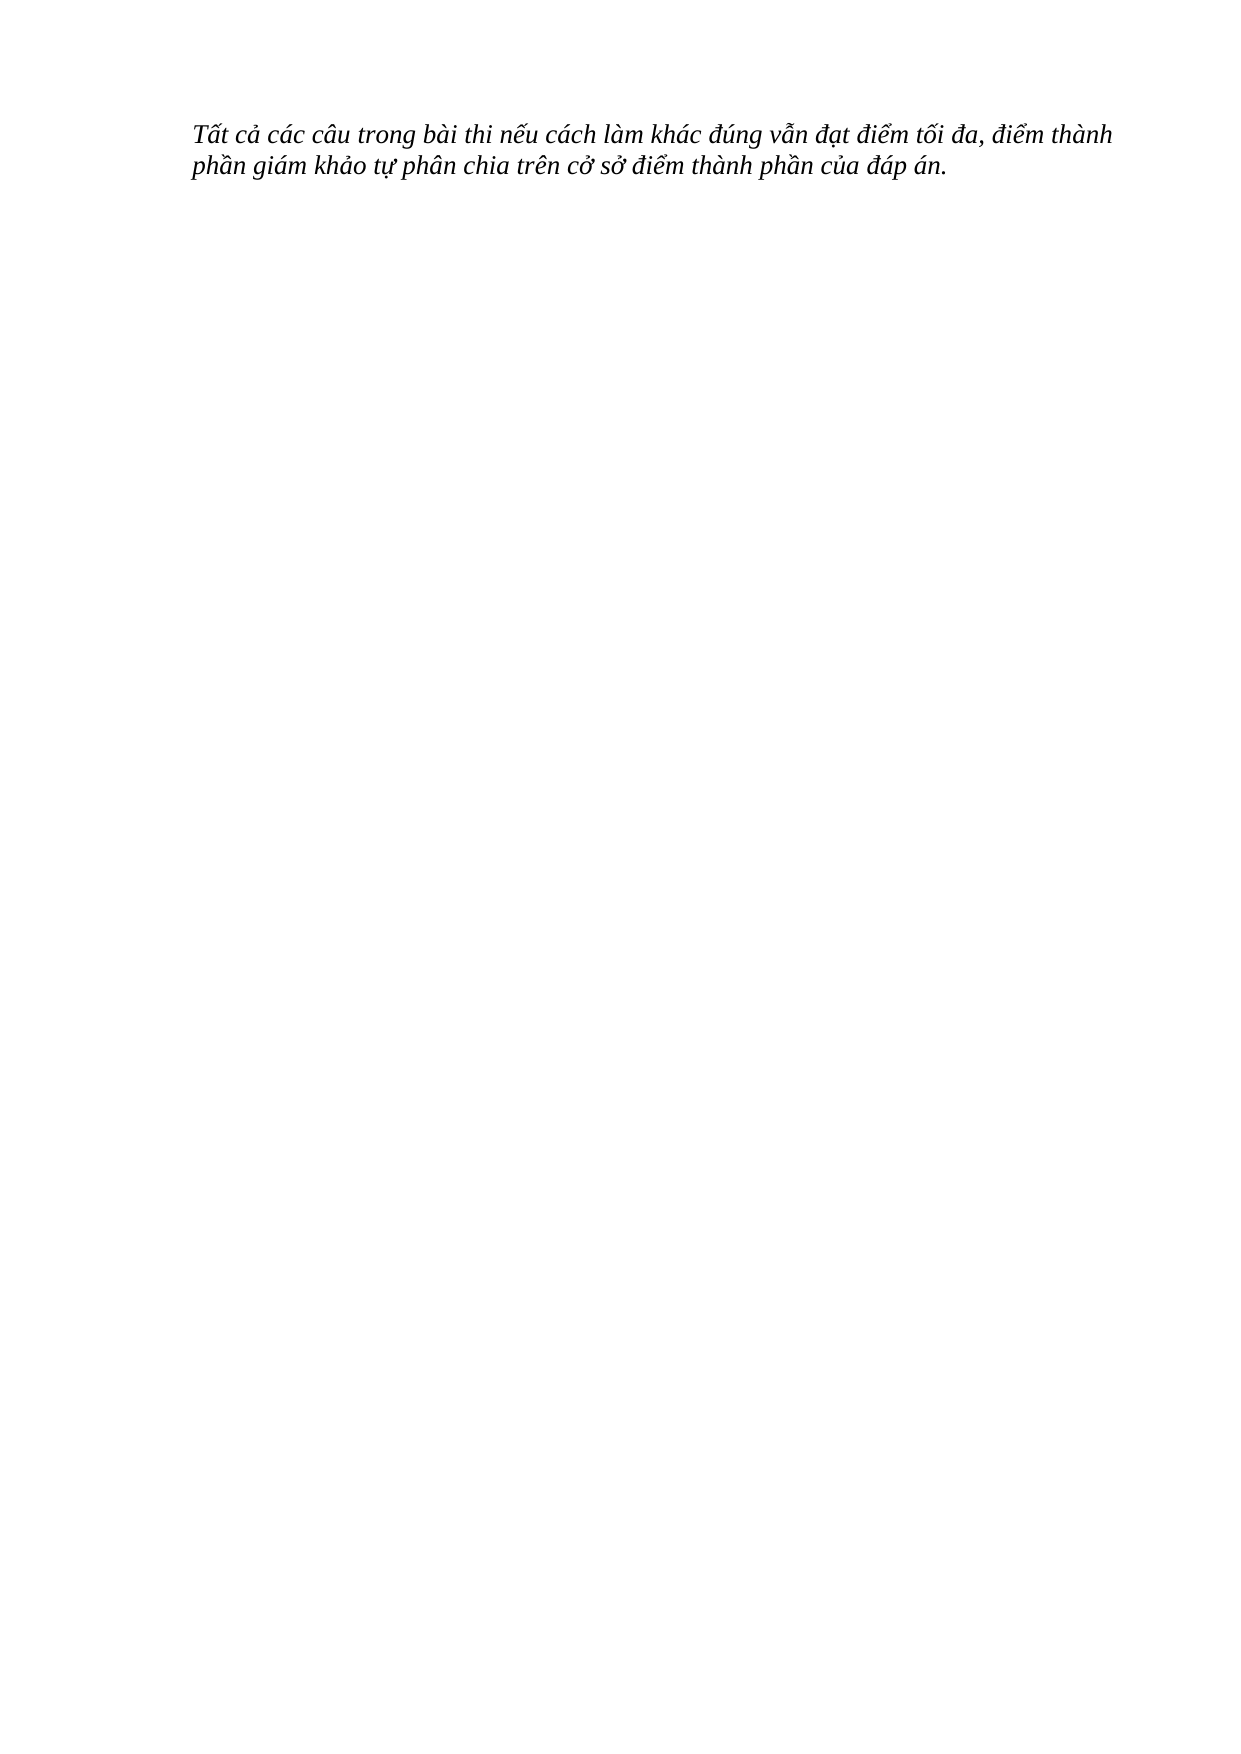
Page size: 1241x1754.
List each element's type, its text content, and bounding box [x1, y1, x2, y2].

text Tất cả các câu trong bài thi nếu cách làm khác đúng vẫn đạt điểm tối đa, điểm thành phần giám khảo tự phân chia trên cở sở điểm thành phần của đáp án. [192, 118, 1122, 180]
